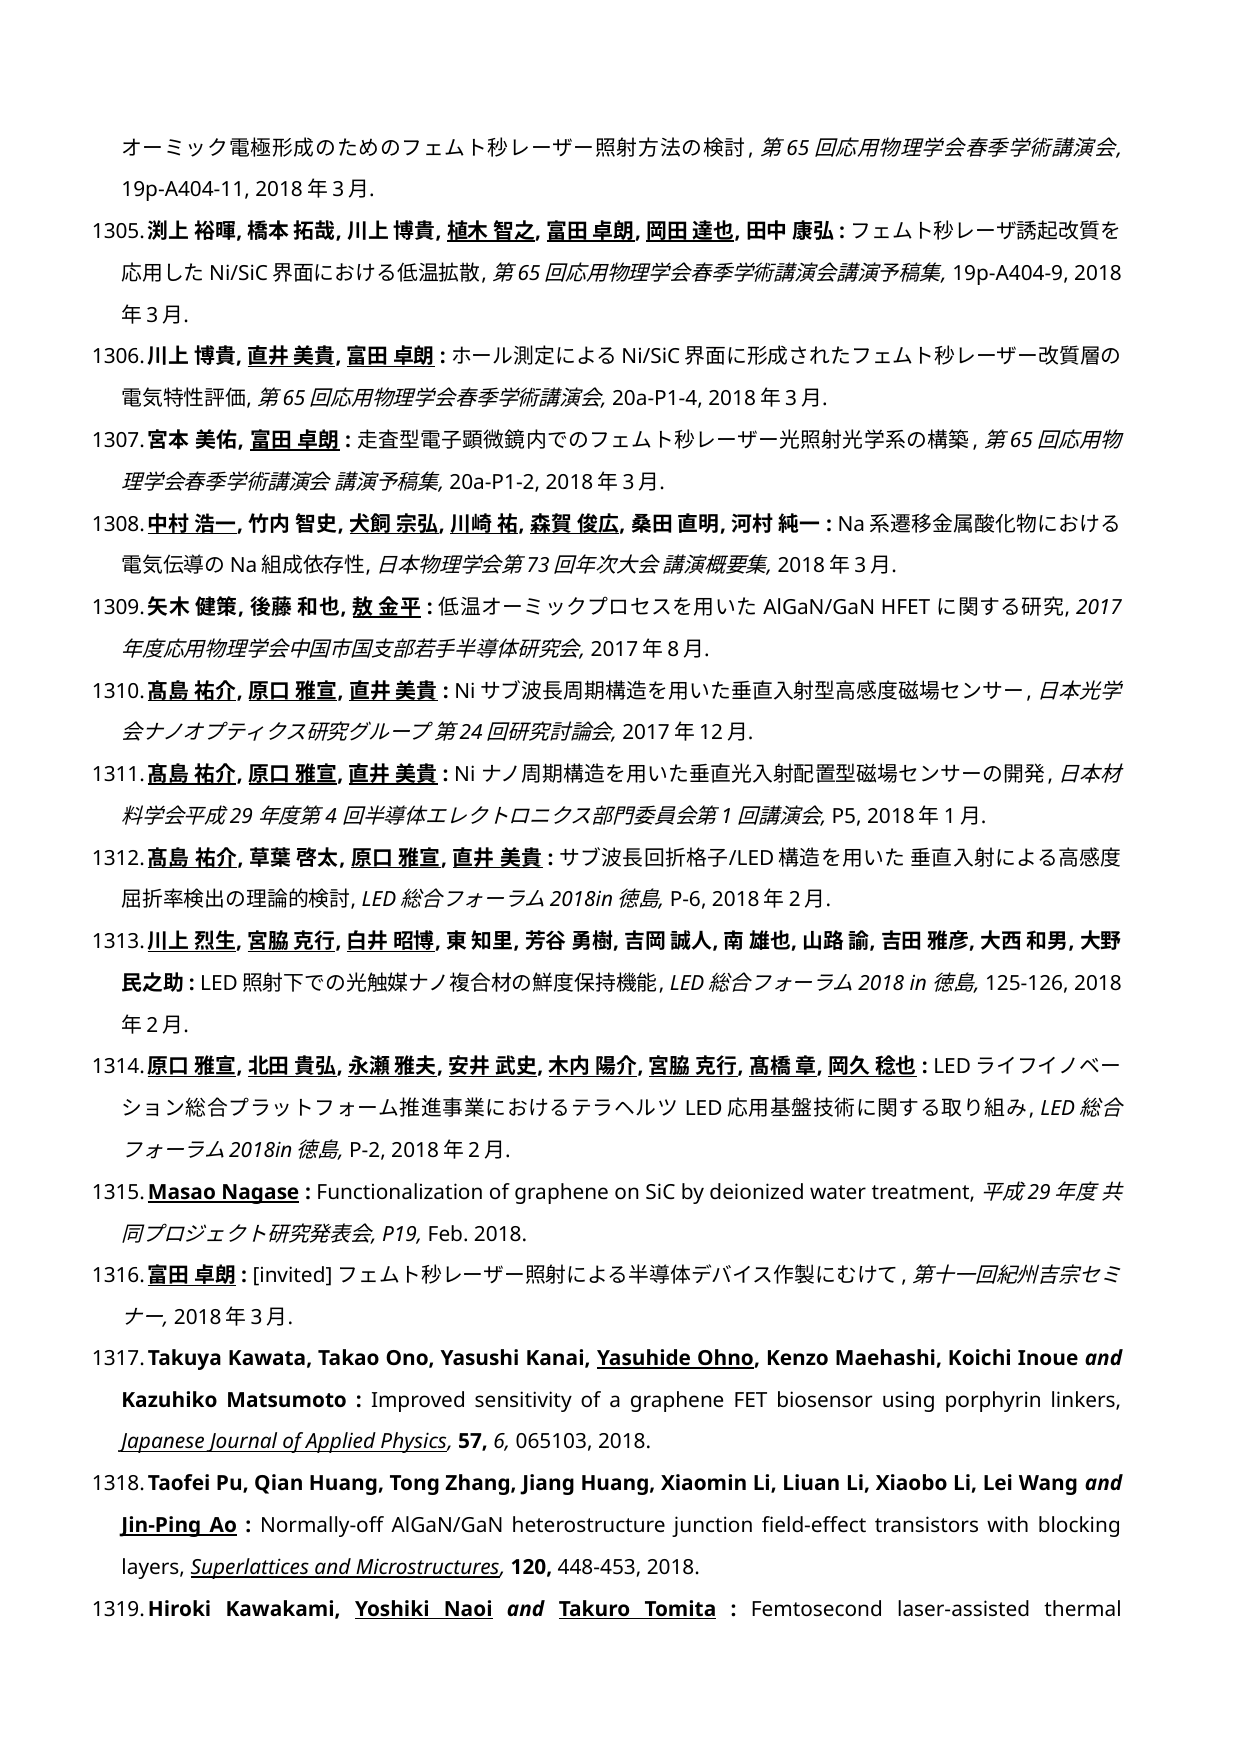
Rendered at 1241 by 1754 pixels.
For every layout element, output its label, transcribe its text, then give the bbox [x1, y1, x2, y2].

list Masao Nagase : Functionalization of graphene on SiC by deionized water treatment, 平成29年度 共同プロジェクト研究発表会, P19, Feb. 2018. [92, 1169, 1122, 1253]
list 矢木 健策, 後藤 和也, 敖 金平 : 低温オーミックプロセスを用いた AlGaN/GaN HFET に関する研究, 2017年度応用物理学会中国市国支部若手半導体研究会, 2017年8月. [92, 584, 1122, 668]
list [92, 125, 1122, 209]
list Takuya Kawata, Takao Ono, Yasushi Kanai, Yasuhide Ohno, Kenzo Maehashi, Koichi Inoue and Kazuhiko Matsumoto : Improved sensitivity of a graphene FET biosensor using porphyrin linkers, Japanese Journal of Applied Physics, 57, 6, 065103, 2018. [92, 1336, 1122, 1462]
list 富田 卓朗 : [invited] フェムト秒レーザー照射による半導体デバイス作製にむけて, 第十一回紀州吉宗セミナー, 2018年3月. [92, 1253, 1122, 1336]
list 髙島 祐介, 原口 雅宣, 直井 美貴 : Niサブ波長周期構造を用いた垂直入射型高感度磁場センサー, 日本光学会ナノオプティクス研究グループ 第24回研究討論会, 2017年12月. [92, 668, 1122, 752]
list 川上 博貴, 直井 美貴, 富田 卓朗 : ホール測定によるNi/SiC界面に形成されたフェムト秒レーザー改質層の電気特性評価, 第65回応用物理学会春季学術講演会, 20a-P1-4, 2018年3月. [92, 334, 1122, 417]
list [92, 1587, 1122, 1629]
list 川上 烈生, 宮脇 克行, 白井 昭博, 東 知里, 芳谷 勇樹, 吉岡 誠人, 南 雄也, 山路 諭, 吉田 雅彦, 大西 和男, 大野 民之助 : LED照射下での光触媒ナノ複合材の鮮度保持機能, LED総合フォーラム2018 in 徳島, 125-126, 2018年2月. [92, 919, 1122, 1044]
list Taofei Pu, Qian Huang, Tong Zhang, Jiang Huang, Xiaomin Li, Liuan Li, Xiaobo Li, Lei Wang and Jin-Ping Ao : Normally-off AlGaN/GaN heterostructure junction field-effect transistors with blocking layers, Superlattices and Microstructures, 120, 448-453, 2018. [92, 1462, 1122, 1587]
list 宮本 美佑, 富田 卓朗 : 走査型電子顕微鏡内でのフェムト秒レーザー光照射光学系の構築, 第65回応用物理学会春季学術講演会 講演予稿集, 20a-P1-2, 2018年3月. [92, 417, 1122, 501]
list 中村 浩一, 竹内 智史, 犬飼 宗弘, 川崎 祐, 森賀 俊広, 桑田 直明, 河村 純一 : Na系遷移金属酸化物における電気伝導のNa組成依存性, 日本物理学会第73回年次大会 講演概要集, 2018年3月. [92, 501, 1122, 584]
list 渕上 裕暉, 橋本 拓哉, 川上 博貴, 植木 智之, 富田 卓朗, 岡田 達也, 田中 康弘 : フェムト秒レーザ誘起改質を応用したNi/SiC界面における低温拡散, 第65回応用物理学会春季学術講演会講演予稿集, 19p-A404-9, 2018年3月. [92, 209, 1122, 334]
list 髙島 祐介, 草葉 啓太, 原口 雅宣, 直井 美貴 : サブ波長回折格子/LED構造を用いた 垂直入射による高感度屈折率検出の理論的検討, LED総合フォーラム2018in徳島, P-6, 2018年2月. [92, 835, 1122, 919]
list 原口 雅宣, 北田 貴弘, 永瀬 雅夫, 安井 武史, 木内 陽介, 宮脇 克行, 髙橋 章, 岡久 稔也 : LEDライフイノベーション総合プラットフォーム推進事業におけるテラヘルツLED応用基盤技術に関する取り組み, LED総合フォーラム2018in徳島, P-2, 2018年2月. [92, 1044, 1122, 1169]
list 髙島 祐介, 原口 雅宣, 直井 美貴 : Ni ナノ周期構造を用いた垂直光入射配置型磁場センサーの開発, 日本材料学会平成29 年度第 4 回半導体エレクトロニクス部門委員会第1 回講演会, P5, 2018年1月. [92, 752, 1122, 835]
